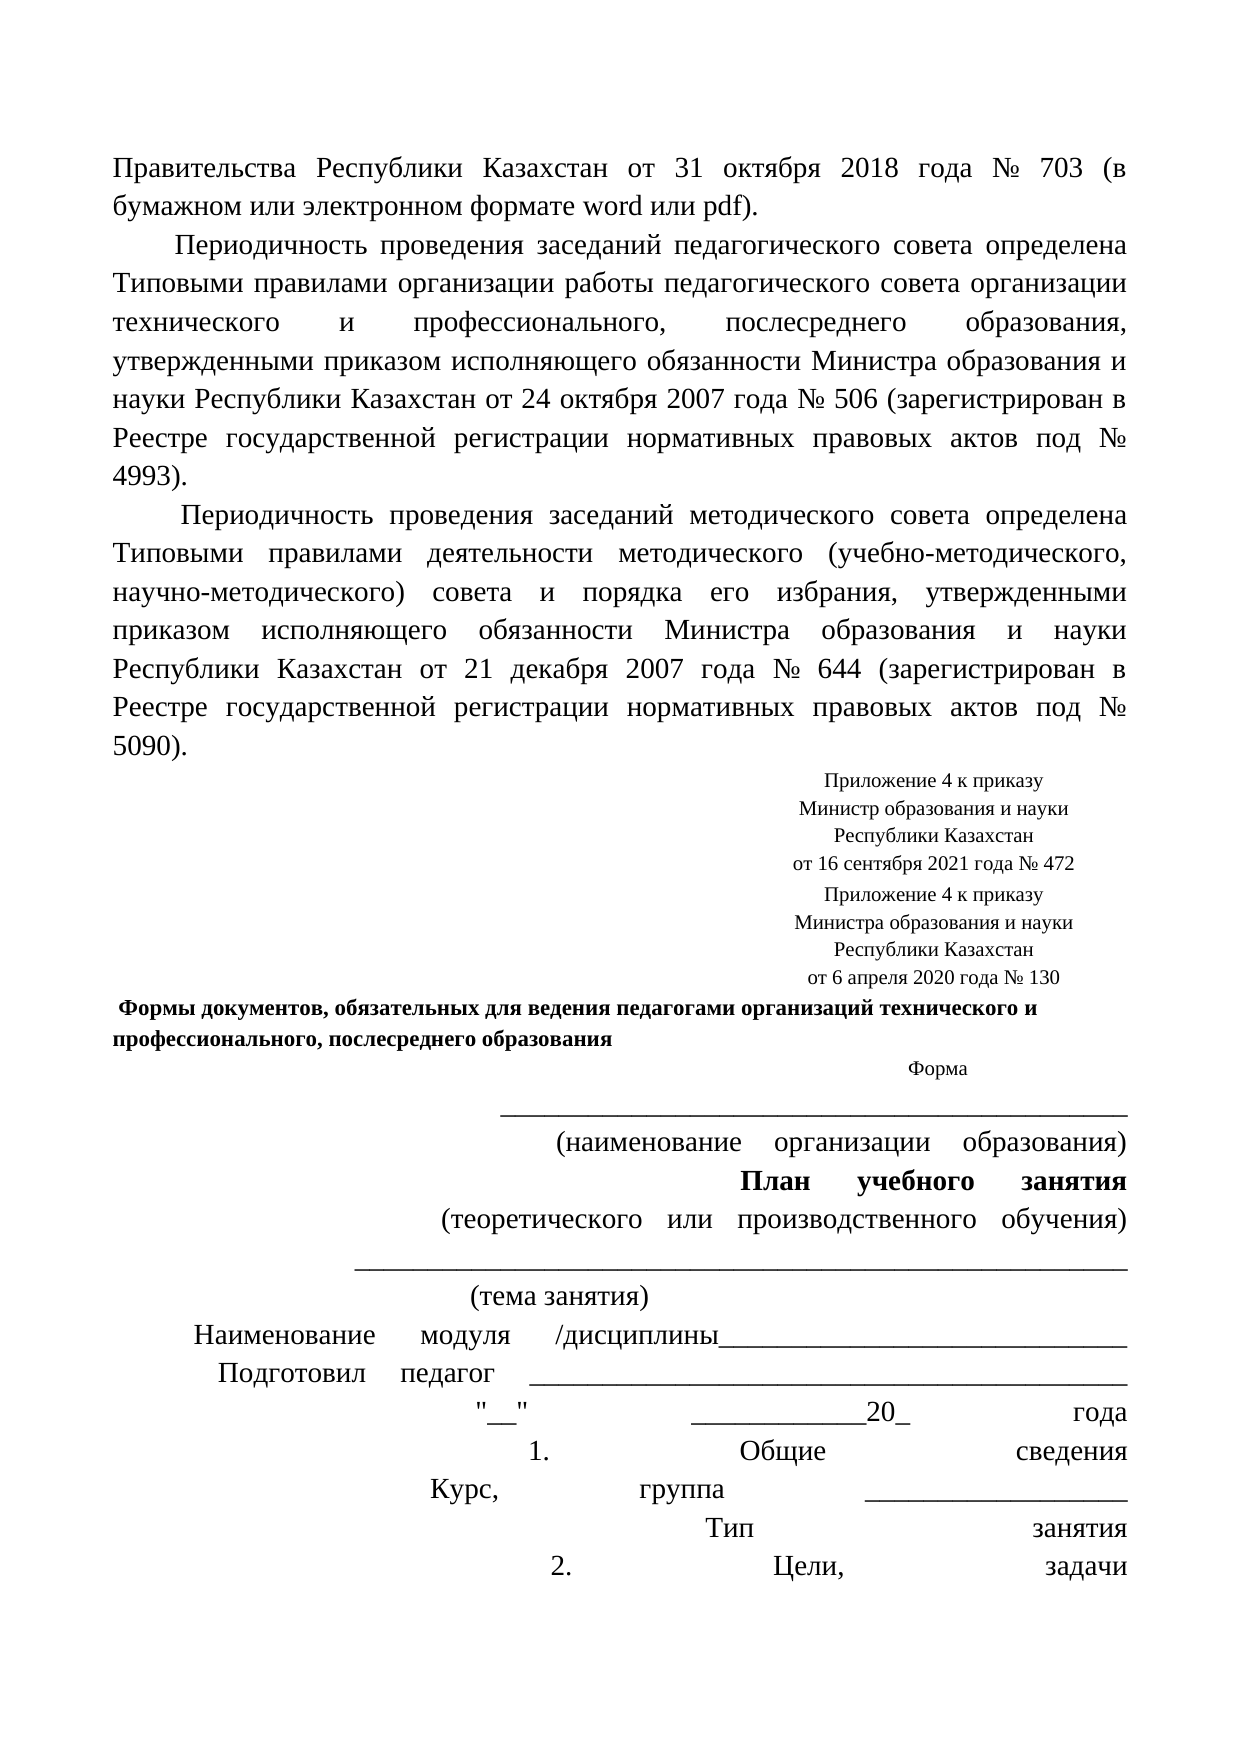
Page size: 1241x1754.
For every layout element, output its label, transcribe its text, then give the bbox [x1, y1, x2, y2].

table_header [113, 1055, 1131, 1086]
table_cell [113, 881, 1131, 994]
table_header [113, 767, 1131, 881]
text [112, 1317, 1128, 1582]
text Периодичность проведения заседаний методического совета определена Типовыми правилами деятельности методического (учебно-методического, научно-методического) совета и порядка его избрания, утвержденными приказом исполняющего обязанности Министра образования и науки Республики Казахстан от 21 декабря 2007 года № 644 (зарегистрирован в Реестре государственной регистрации нормативных правовых актов под № 5090). [112, 497, 1128, 762]
text ___________________________________________ (наименование организации образования) План учебного занятия (теоретического или производственного обучения) _____________________________________________________ (тема занятия) [112, 1086, 1128, 1312]
text Периодичность проведения заседаний педагогического совета определена Типовыми правилами организации работы педагогического совета организации технического и профессионального, послесреднего образования, утвержденными приказом исполняющего обязанности Министра образования и науки Республики Казахстан от 24 октября 2007 года № 506 (зарегистрирован в Реестре государственной регистрации нормативных правовых актов под № 4993). [112, 227, 1128, 492]
text Формы документов, обязательных для ведения педагогами организаций технического и профессионального, послесреднего образования [112, 994, 1128, 1051]
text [112, 150, 1128, 222]
